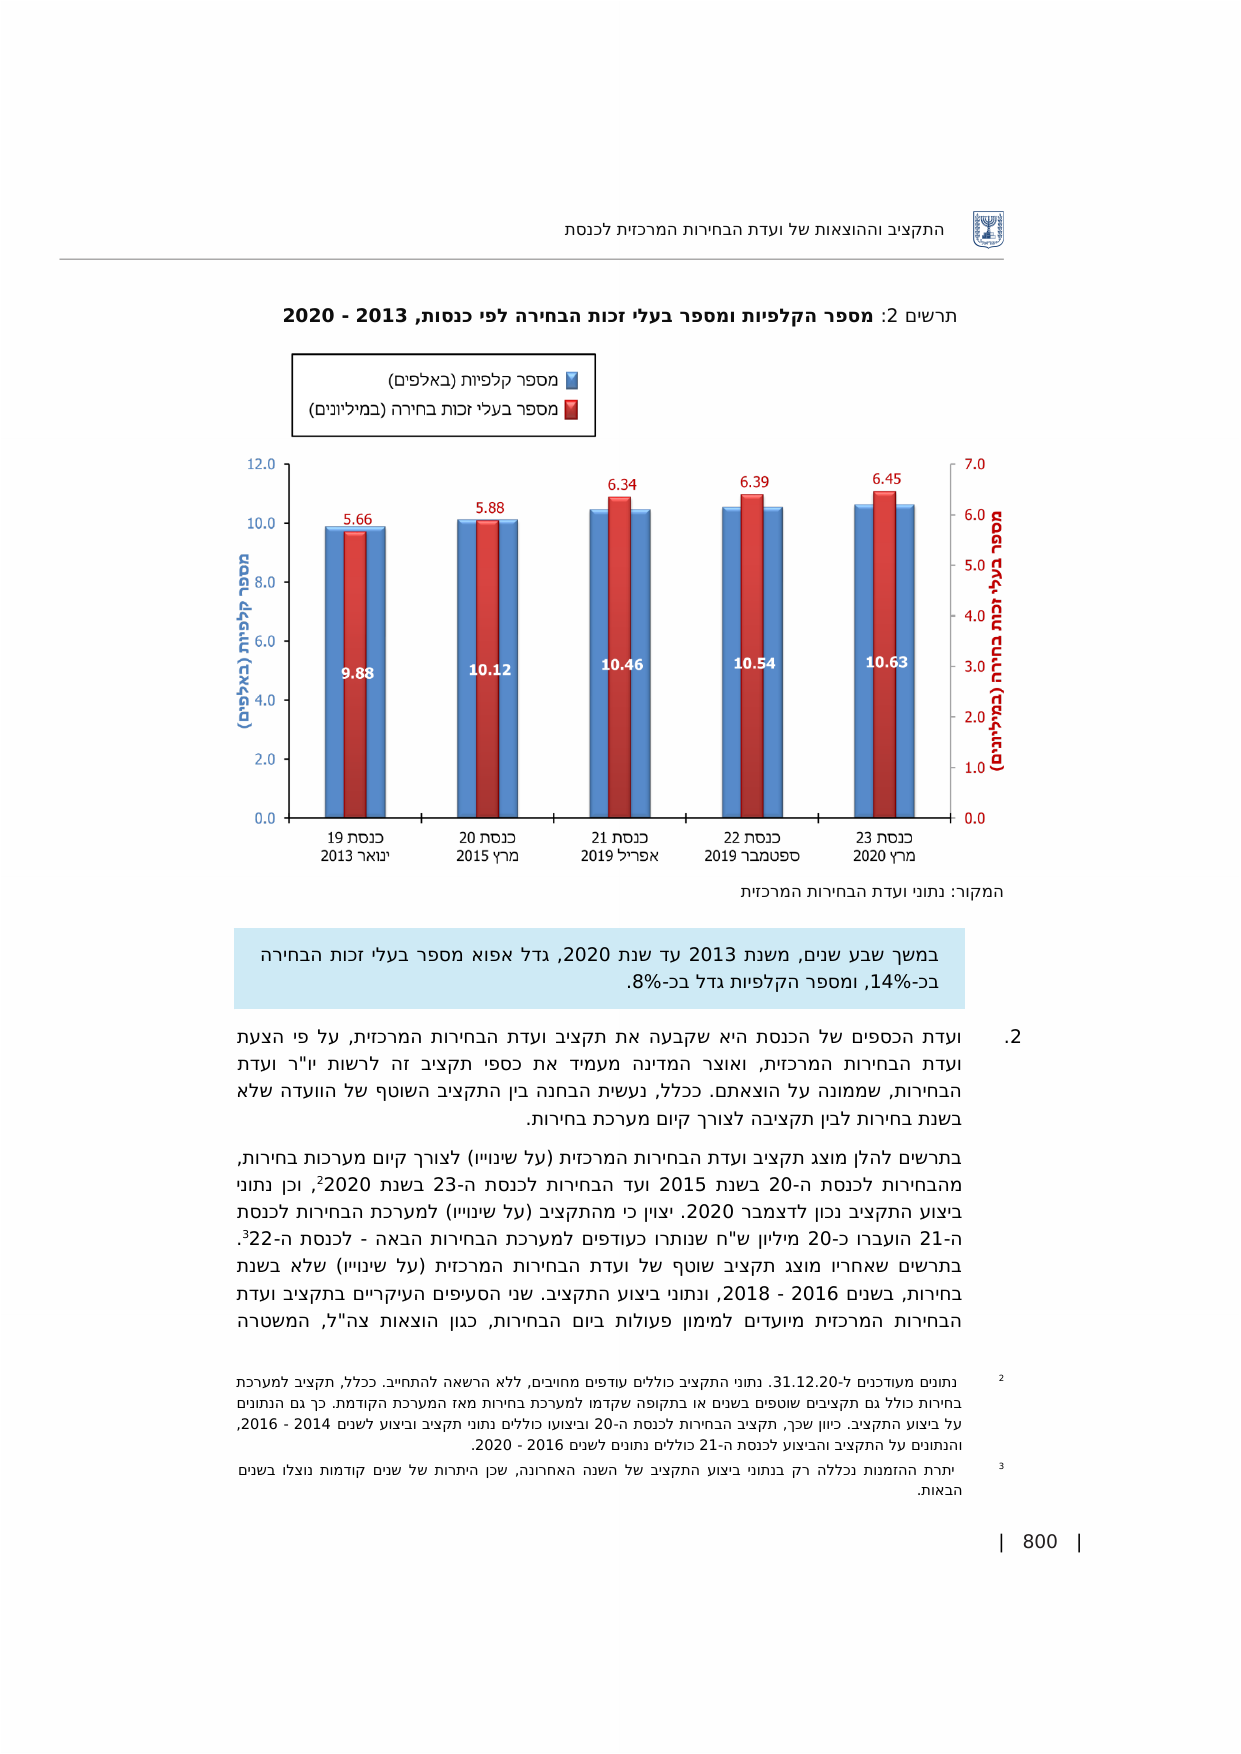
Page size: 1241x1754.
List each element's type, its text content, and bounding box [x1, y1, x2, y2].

list ועדת הכספים של הכנסת היא שקבעה את תקציב ועדת הבחירות המרכזית, על פי הצעת ועדת הבחירות המרכזית, ואוצר המדינה מעמיד את כספי תקציב זה לרשות יו"ר ועדת הבחירות, שממונה על הוצאתם. ככלל, נעשית הבחנה בין התקציב השוטף של הוועדה שלא בשנת בחירות לבין תקציבה לצורך קיום מערכת בחירות. [236, 1022, 1004, 1130]
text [236, 1143, 963, 1332]
picture [1, 1, 1240, 1753]
text המקור: נתוני ועדת הבחירות המרכזית [236, 876, 1004, 903]
text במשך שבע שנים, משנת 2013 עד שנת 2020, גדל אפוא מספר בעלי זכות הבחירה בכ-14%, ומספר הקלפיות גדל בכ-8%. [237, 931, 962, 1006]
text תרשים 2: מספר הקלפיות ומספר בעלי זכות הבחירה לפי כנסות, 2013 - 2020 [236, 301, 1004, 328]
